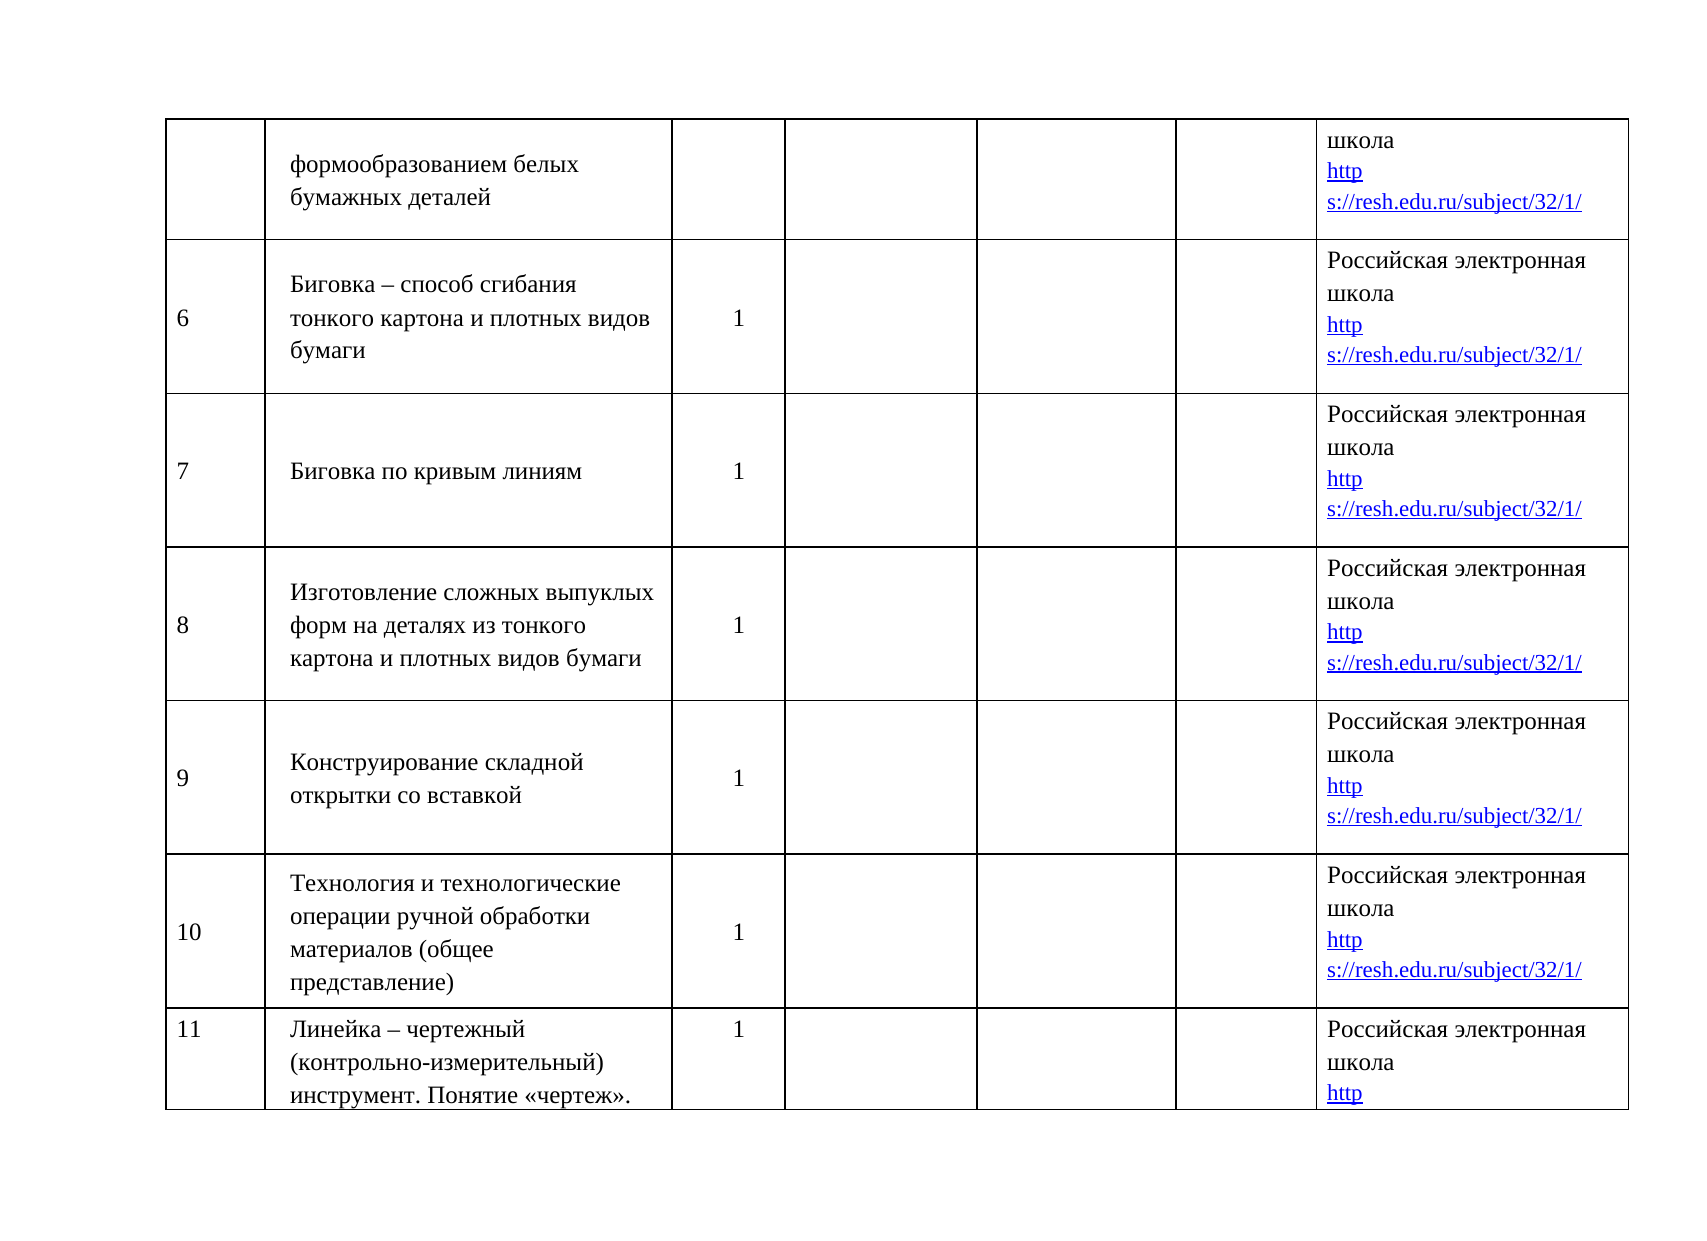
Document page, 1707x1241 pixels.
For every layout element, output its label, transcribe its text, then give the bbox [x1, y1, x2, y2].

table_cell [786, 548, 976, 700]
table_cell [1177, 394, 1316, 546]
table_cell Российская электронная школа https://resh.edu.ru/subject/32/1/ [1317, 548, 1628, 700]
table_cell [786, 120, 976, 239]
table_cell 9 [167, 701, 264, 853]
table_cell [1317, 120, 1628, 239]
table_cell Конструирование складной открытки со вставкой [266, 701, 671, 853]
table_cell 1 [673, 394, 784, 546]
table_cell 1 [673, 1009, 784, 1108]
table_cell Российская электронная школа https://resh.edu.ru/subject/32/1/ [1317, 394, 1628, 546]
table_cell [1177, 120, 1316, 239]
table_cell [978, 1009, 1175, 1108]
table_cell [786, 855, 976, 1007]
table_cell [266, 1009, 671, 1108]
table_cell [1177, 548, 1316, 700]
table_cell [978, 548, 1175, 700]
table_cell [978, 855, 1175, 1007]
table_cell 1 [673, 548, 784, 700]
table_cell [1177, 240, 1316, 392]
table_cell 1 [673, 701, 784, 853]
table_cell [978, 394, 1175, 546]
table_cell 5 [167, 120, 264, 239]
table_cell [1177, 701, 1316, 853]
table_cell 8 [167, 548, 264, 700]
table_cell [1177, 1009, 1316, 1108]
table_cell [1317, 240, 1628, 392]
table_cell [786, 701, 976, 853]
table_cell [978, 240, 1175, 392]
table_cell [978, 701, 1175, 853]
table_cell Российская электронная школа https://resh.edu.ru/subject/32/1/ [1317, 855, 1628, 1007]
table_cell [786, 394, 976, 546]
table_cell [1177, 855, 1316, 1007]
table_cell Биговка по кривым линиям [266, 394, 671, 546]
table_cell 1 [673, 855, 784, 1007]
table_cell Изготовление сложных выпуклых форм на деталях из тонкого картона и плотных видов бумаги [266, 548, 671, 700]
table_cell Технология и технологические операции ручной обработки материалов (общее представление) [266, 855, 671, 1007]
table_cell [978, 120, 1175, 239]
table_cell Биговка – способ сгибания тонкого картона и плотных видов бумаги [266, 240, 671, 392]
table_cell 1 [673, 120, 784, 239]
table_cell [266, 120, 671, 239]
table_cell 1 [673, 240, 784, 392]
table_cell 11 [167, 1009, 264, 1108]
table_cell 7 [167, 394, 264, 546]
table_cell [1317, 1009, 1628, 1108]
table_cell [786, 1009, 976, 1108]
table_cell Российская электронная школа https://resh.edu.ru/subject/32/1/ [1317, 701, 1628, 853]
table_cell [786, 240, 976, 392]
table_cell 6 [167, 240, 264, 392]
table_cell 10 [167, 855, 264, 1007]
